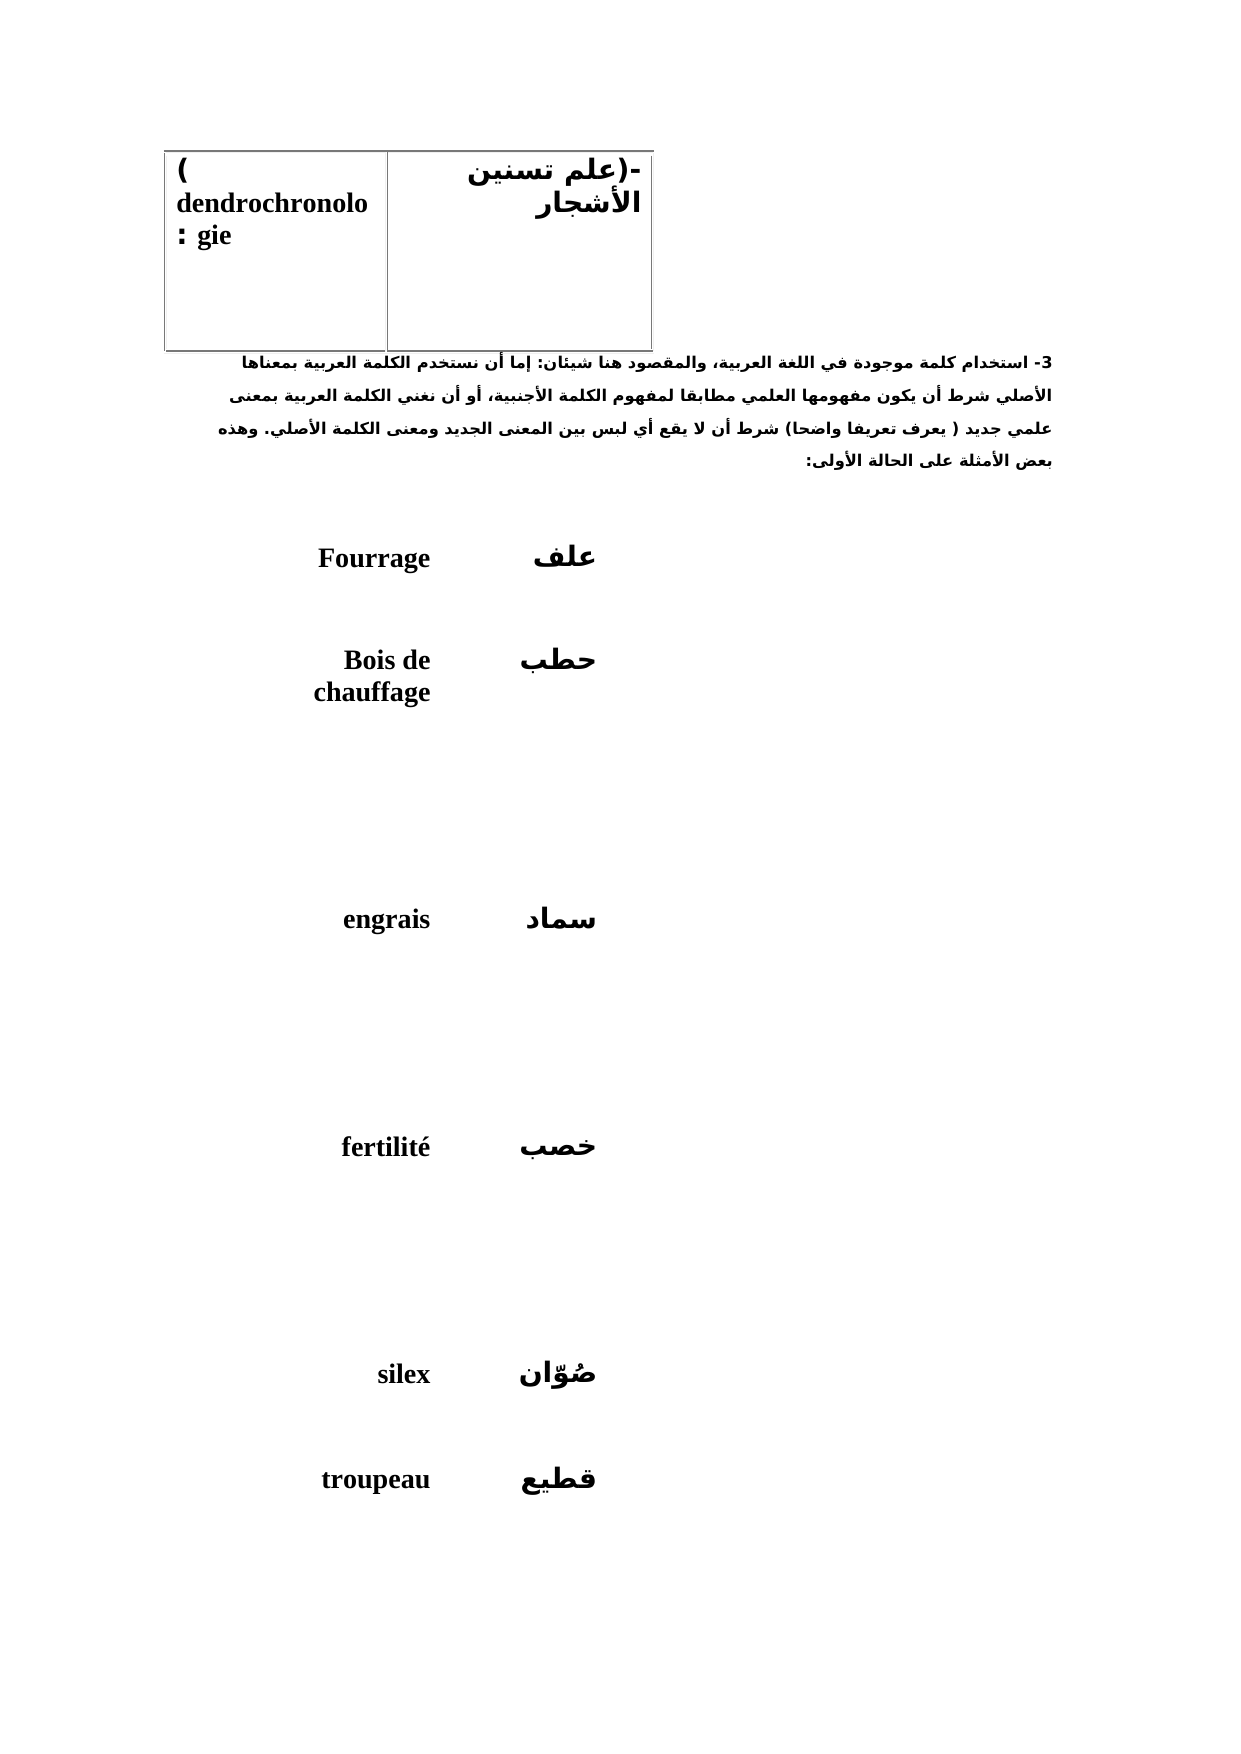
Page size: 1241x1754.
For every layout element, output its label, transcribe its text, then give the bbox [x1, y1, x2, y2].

table_cell troupeau [254, 1462, 442, 1591]
table_cell صُوّان [442, 1357, 608, 1462]
table_cell )dendrochronologie : [165, 152, 385, 350]
table_cell fertilité [254, 1130, 442, 1357]
table_header علف [442, 541, 608, 643]
table_cell حطب [442, 643, 608, 902]
table_header Fourrage [254, 541, 442, 643]
table_cell engrais [254, 903, 442, 1129]
table_cell خصب [442, 1130, 608, 1357]
table_cell سماد [442, 903, 608, 1129]
text 3- استخدام كلمة موجودة في اللغة العربية، والمقصود هنا شيئان: إما أن نستخدم الكلمة العربية بمعناها الأصلي شرط أن يكون مفهومها العلمي مطابقا لمفهوم الكلمة الأجنبية، أو أن نغني الكلمة العربية بمعنى علمي جديد ( يعرف تعريفا واضحا) شرط أن لا يقع أي لبس بين المعنى الجديد ومعنى الكلمة الأصلي. وهذه بعض الأمثلة على الحالة الأولى: [187, 354, 1053, 512]
table_cell Bois de chauffage [254, 643, 442, 902]
table_cell silex [254, 1357, 442, 1462]
table_cell قطيع [442, 1462, 608, 1591]
table_cell -(علم تسنين الأشجار [388, 153, 652, 350]
